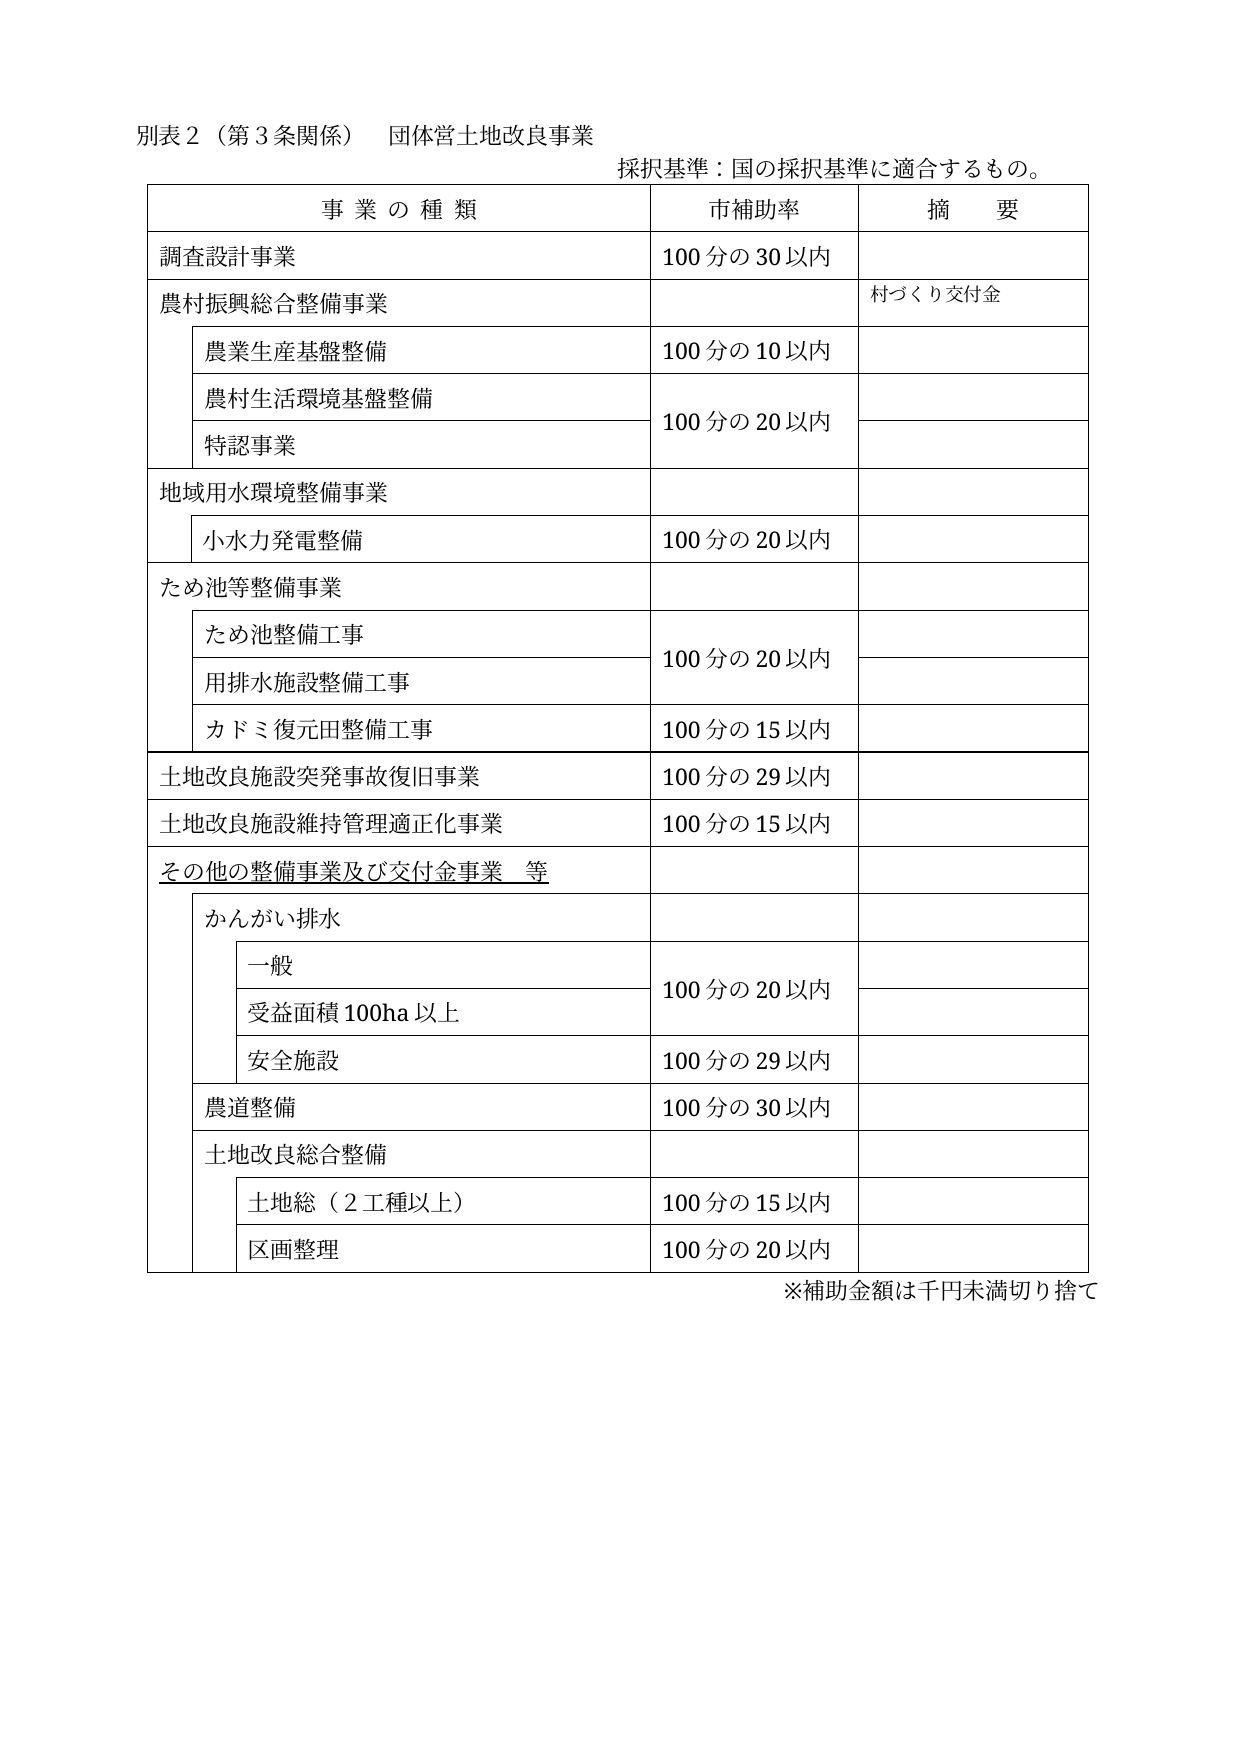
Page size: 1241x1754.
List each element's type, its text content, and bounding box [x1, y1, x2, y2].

table_cell 100分の29以内 [651, 753, 858, 799]
table_cell [859, 1178, 1088, 1224]
table_cell [148, 893, 192, 1272]
table_cell 安全施設 [237, 1036, 650, 1082]
table_cell [859, 327, 1088, 373]
table_cell [859, 469, 1088, 515]
table_cell [859, 421, 1088, 468]
table_cell 100分の10以内 [651, 327, 858, 373]
table_cell [148, 610, 192, 751]
table_header 事業の種類 [148, 185, 650, 231]
table_cell カドミ復元田整備工事 [193, 705, 650, 751]
table_cell 100分の15以内 [651, 705, 858, 751]
table_cell [859, 1036, 1088, 1082]
table_cell 100分の30以内 [651, 232, 858, 278]
text 別表２（第３条関係） 団体営土地改良事業 [136, 118, 1100, 151]
table_cell 100分の29以内 [651, 1036, 858, 1082]
table_cell 調査設計事業 [148, 232, 650, 278]
table_cell 100分の20以内 [651, 942, 858, 1035]
table_cell [859, 611, 1088, 657]
table_cell [148, 515, 191, 562]
table_cell 農村生活環境基盤整備 [193, 374, 650, 420]
table_cell 100分の20以内 [651, 611, 858, 704]
table_cell 農村振興総合整備事業 [148, 280, 650, 326]
table_cell [859, 658, 1088, 704]
table_cell かんがい排水 [193, 894, 650, 941]
table_cell 土地改良施設突発事故復旧事業 [148, 753, 650, 799]
table_cell その他の整備事業及び交付金事業 等 [148, 847, 650, 893]
table_cell 小水力発電整備 [192, 516, 650, 562]
table_cell [859, 516, 1088, 562]
table_cell [859, 800, 1088, 846]
text 採択基準：国の採択基準に適合するもの。 [136, 151, 1231, 184]
table_cell 農道整備 [193, 1084, 650, 1130]
table_cell [859, 847, 1088, 893]
table_cell [859, 563, 1088, 609]
table_cell ため池整備工事 [193, 611, 650, 657]
table_cell 100分の30以内 [651, 1084, 858, 1130]
table_cell [193, 941, 236, 1082]
table_cell [859, 374, 1088, 420]
table_cell [651, 469, 858, 515]
table_cell [651, 1131, 858, 1177]
table_cell 地域用水環境整備事業 [148, 469, 650, 515]
table_cell 100分の20以内 [651, 516, 858, 562]
table_cell 区画整理 [237, 1225, 650, 1272]
table_cell [859, 894, 1088, 941]
table_cell 農業生産基盤整備 [193, 327, 650, 373]
table_cell 受益面積100ha以上 [237, 989, 650, 1035]
table_cell [859, 1131, 1088, 1177]
table_cell [193, 1177, 236, 1272]
table_cell [859, 942, 1088, 988]
table_cell [651, 847, 858, 893]
table_cell [859, 232, 1088, 278]
table_cell [859, 1225, 1088, 1272]
table_cell [651, 894, 858, 941]
table_cell 100分の15以内 [651, 1178, 858, 1224]
table_cell 用排水施設整備工事 [193, 658, 650, 704]
table_cell ため池等整備事業 [148, 563, 650, 609]
table_cell [651, 280, 858, 326]
table_header 市補助率 [651, 185, 858, 231]
table_cell 土地改良総合整備 [193, 1131, 650, 1177]
table_cell 100分の15以内 [651, 800, 858, 846]
table_cell 特認事業 [193, 421, 650, 468]
table_cell [148, 326, 192, 468]
table_cell [859, 705, 1088, 751]
table_cell 一般 [237, 942, 650, 988]
text ※補助金額は千円未満切り捨て [61, 1273, 1100, 1306]
table_cell 100分の20以内 [651, 1225, 858, 1272]
table_cell [859, 1084, 1088, 1130]
table_cell [859, 753, 1088, 799]
table_cell 土地総（２工種以上） [237, 1178, 650, 1224]
table_cell 土地改良施設維持管理適正化事業 [148, 800, 650, 846]
table_cell 100分の20以内 [651, 374, 858, 468]
table_header 摘 要 [859, 185, 1088, 231]
table_cell [859, 989, 1088, 1035]
table_cell [651, 563, 858, 609]
table_cell 村づくり交付金 [859, 280, 1088, 326]
